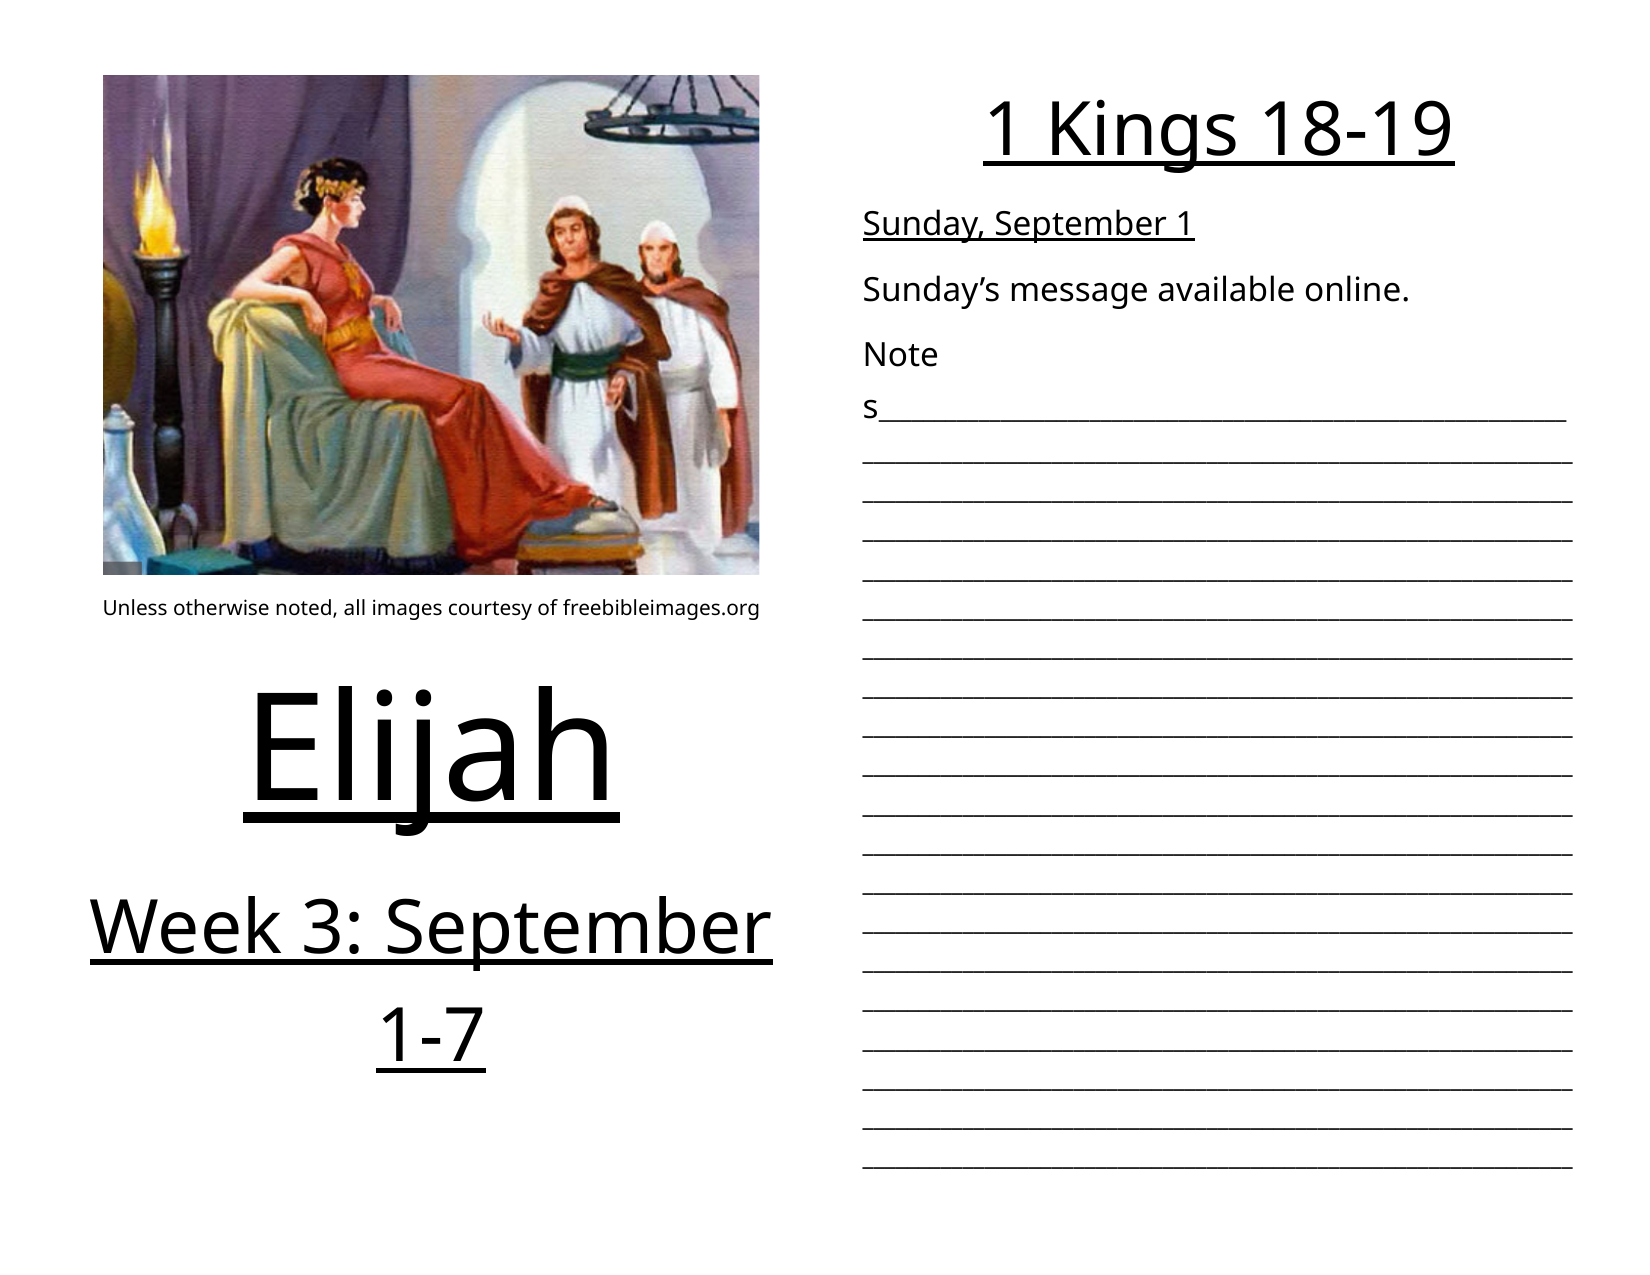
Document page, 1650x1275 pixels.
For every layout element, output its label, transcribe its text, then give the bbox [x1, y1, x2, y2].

text 1 Kings 18-19 [862, 75, 1575, 177]
text Week 3: September 1-7 [75, 873, 787, 1084]
text Elijah [75, 640, 787, 844]
text Sunday’s message available online. [862, 266, 1575, 311]
picture [103, 75, 760, 575]
text Unless otherwise noted, all images courtesy of freebibleimages.org [75, 593, 787, 622]
text Sunday, September 1 [862, 200, 1575, 245]
